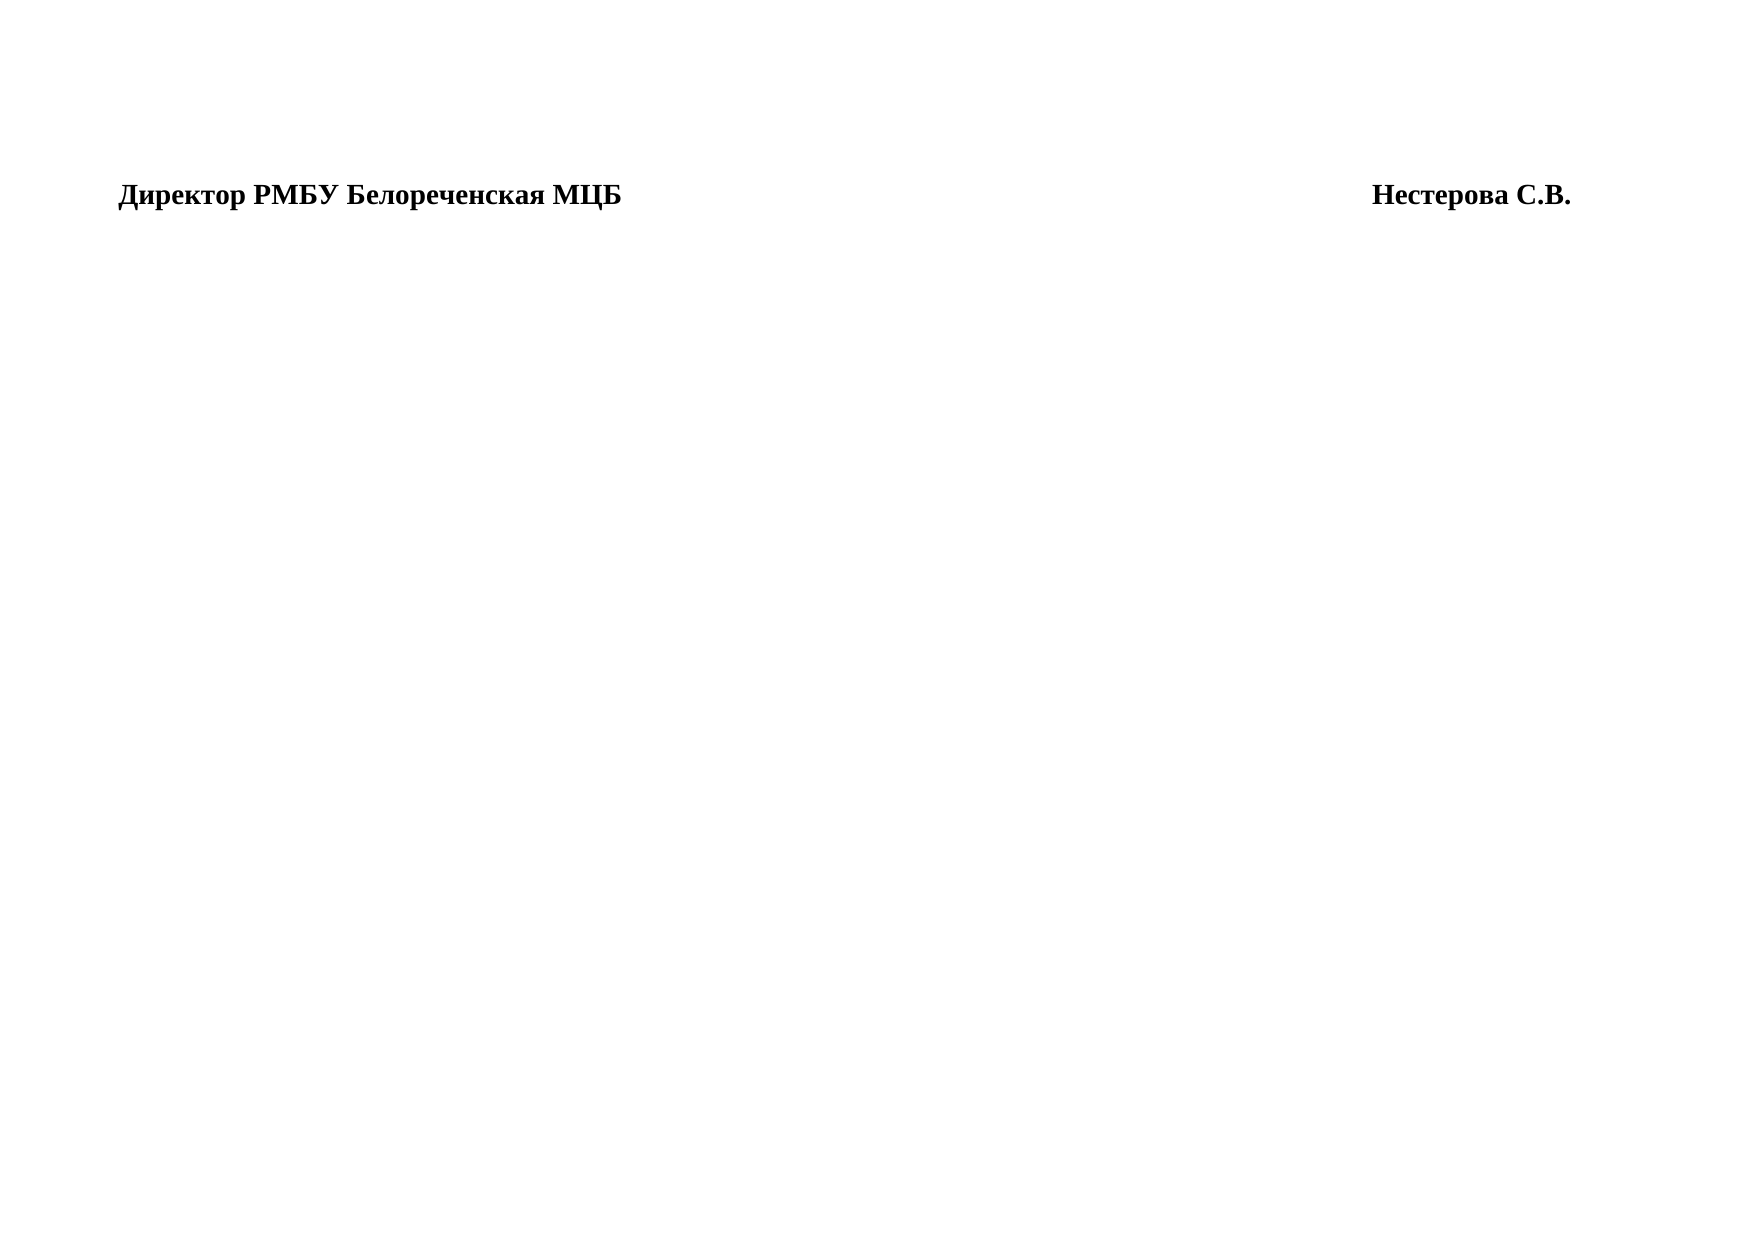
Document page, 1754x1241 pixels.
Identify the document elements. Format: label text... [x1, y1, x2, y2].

text Директор РМБУ Белореченская МЦБ Нестерова С.В. [118, 177, 1636, 211]
